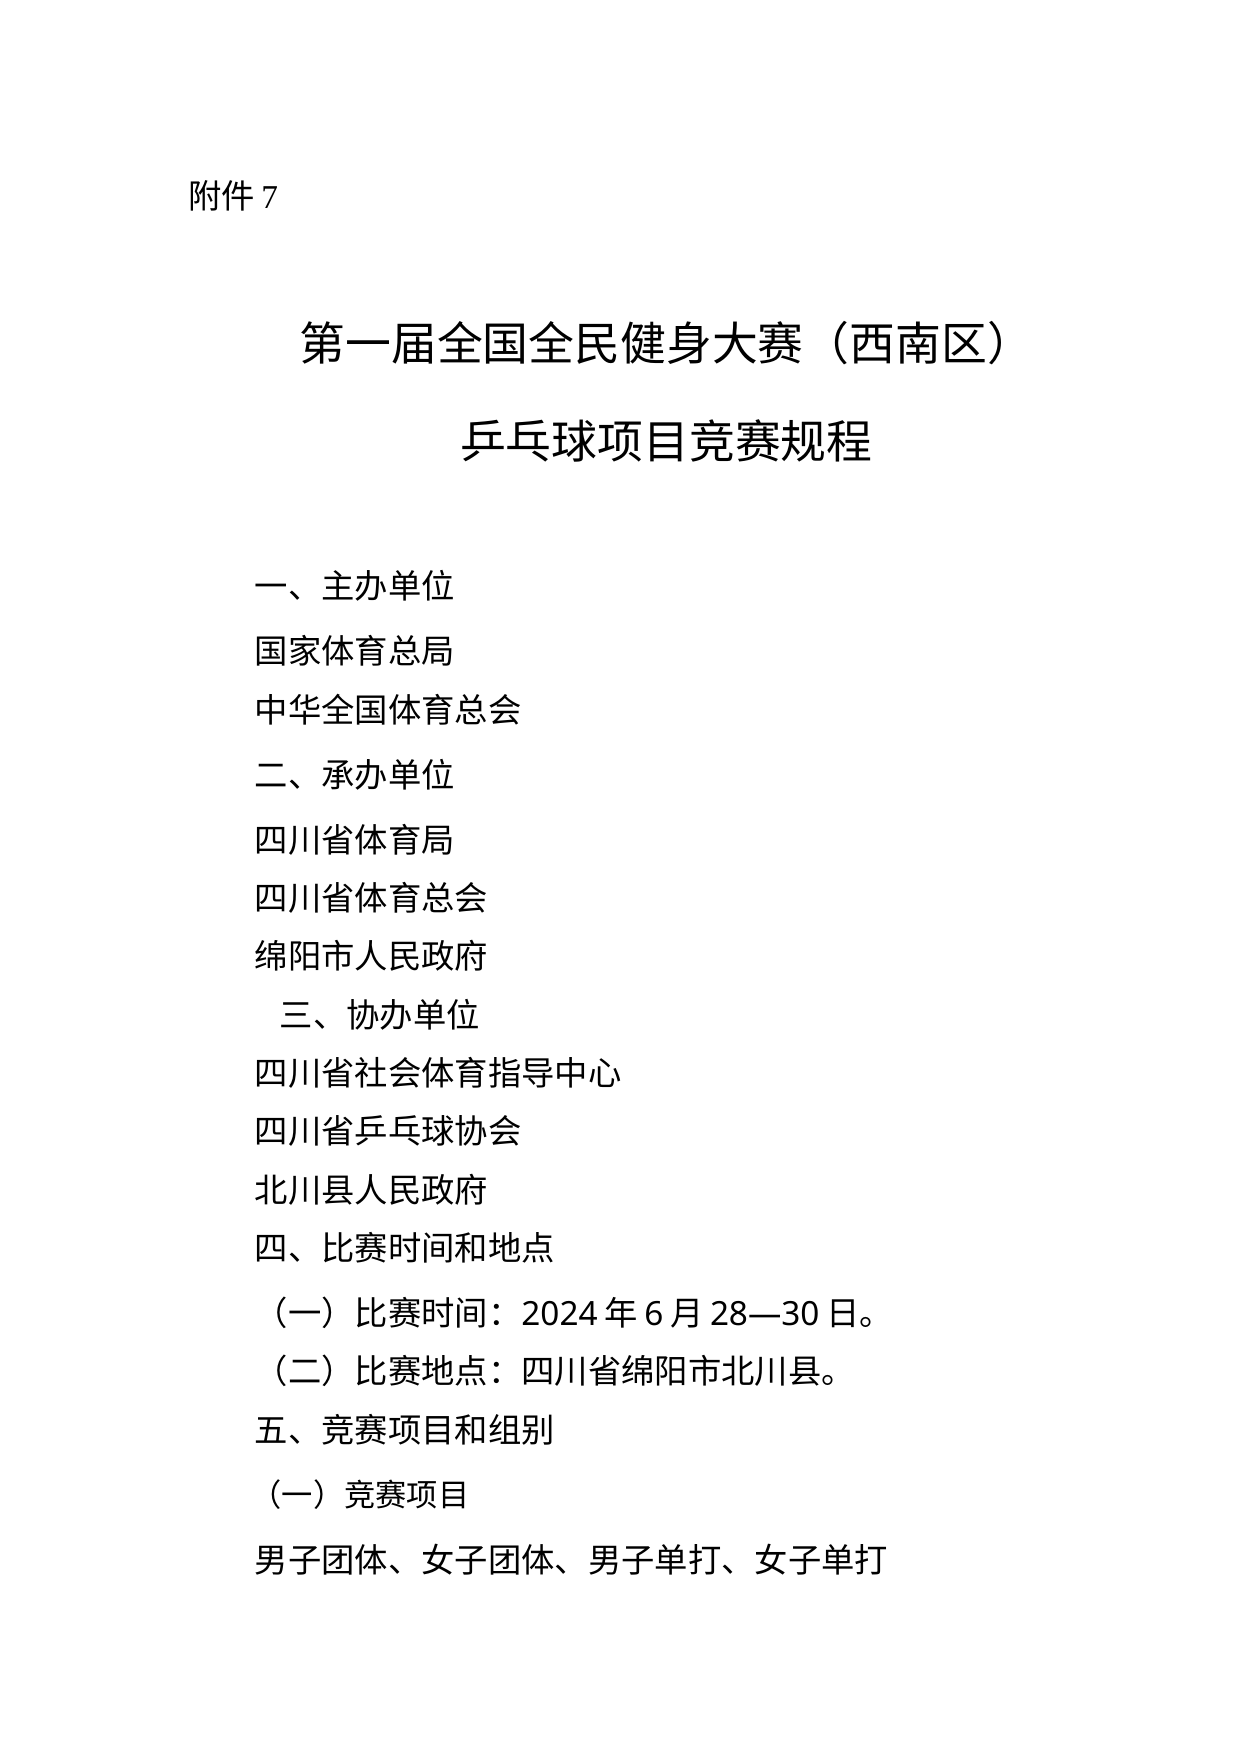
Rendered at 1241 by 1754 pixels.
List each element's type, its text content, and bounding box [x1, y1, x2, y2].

text 男子团体、女子团体、男子单打、女子单打 [188, 1525, 1052, 1584]
text 四川省体育总会 [188, 864, 1052, 922]
text 中华全国体育总会 [188, 675, 1052, 740]
text （二）比赛地点：四川省绵阳市北川县。 [188, 1337, 1052, 1395]
text 四川省社会体育指导中心 [188, 1039, 1052, 1097]
text 四川省体育局 [188, 805, 1052, 864]
text 国家体育总局 [188, 617, 1052, 675]
text （一）比赛时间：2024年6月28—30日。 [188, 1279, 1052, 1337]
text 北川县人民政府 [188, 1155, 1052, 1214]
list 五、竞赛项目和组别 [188, 1395, 1052, 1460]
list 一、主办单位 [188, 552, 1052, 617]
text 第一届全国全民健身大赛（西南区） [188, 292, 1052, 389]
text 乒乓球项目竞赛规程 [188, 389, 1052, 487]
list 二、承办单位 [188, 740, 1052, 805]
text 附件7 [188, 162, 1052, 227]
list 竞赛项目 [188, 1460, 1052, 1525]
text 三、协办单位 [188, 980, 1052, 1039]
text 绵阳市人民政府 [188, 922, 1052, 980]
text 四川省乒乓球协会 [188, 1097, 1052, 1155]
list 四、比赛时间和地点 [188, 1214, 1052, 1279]
